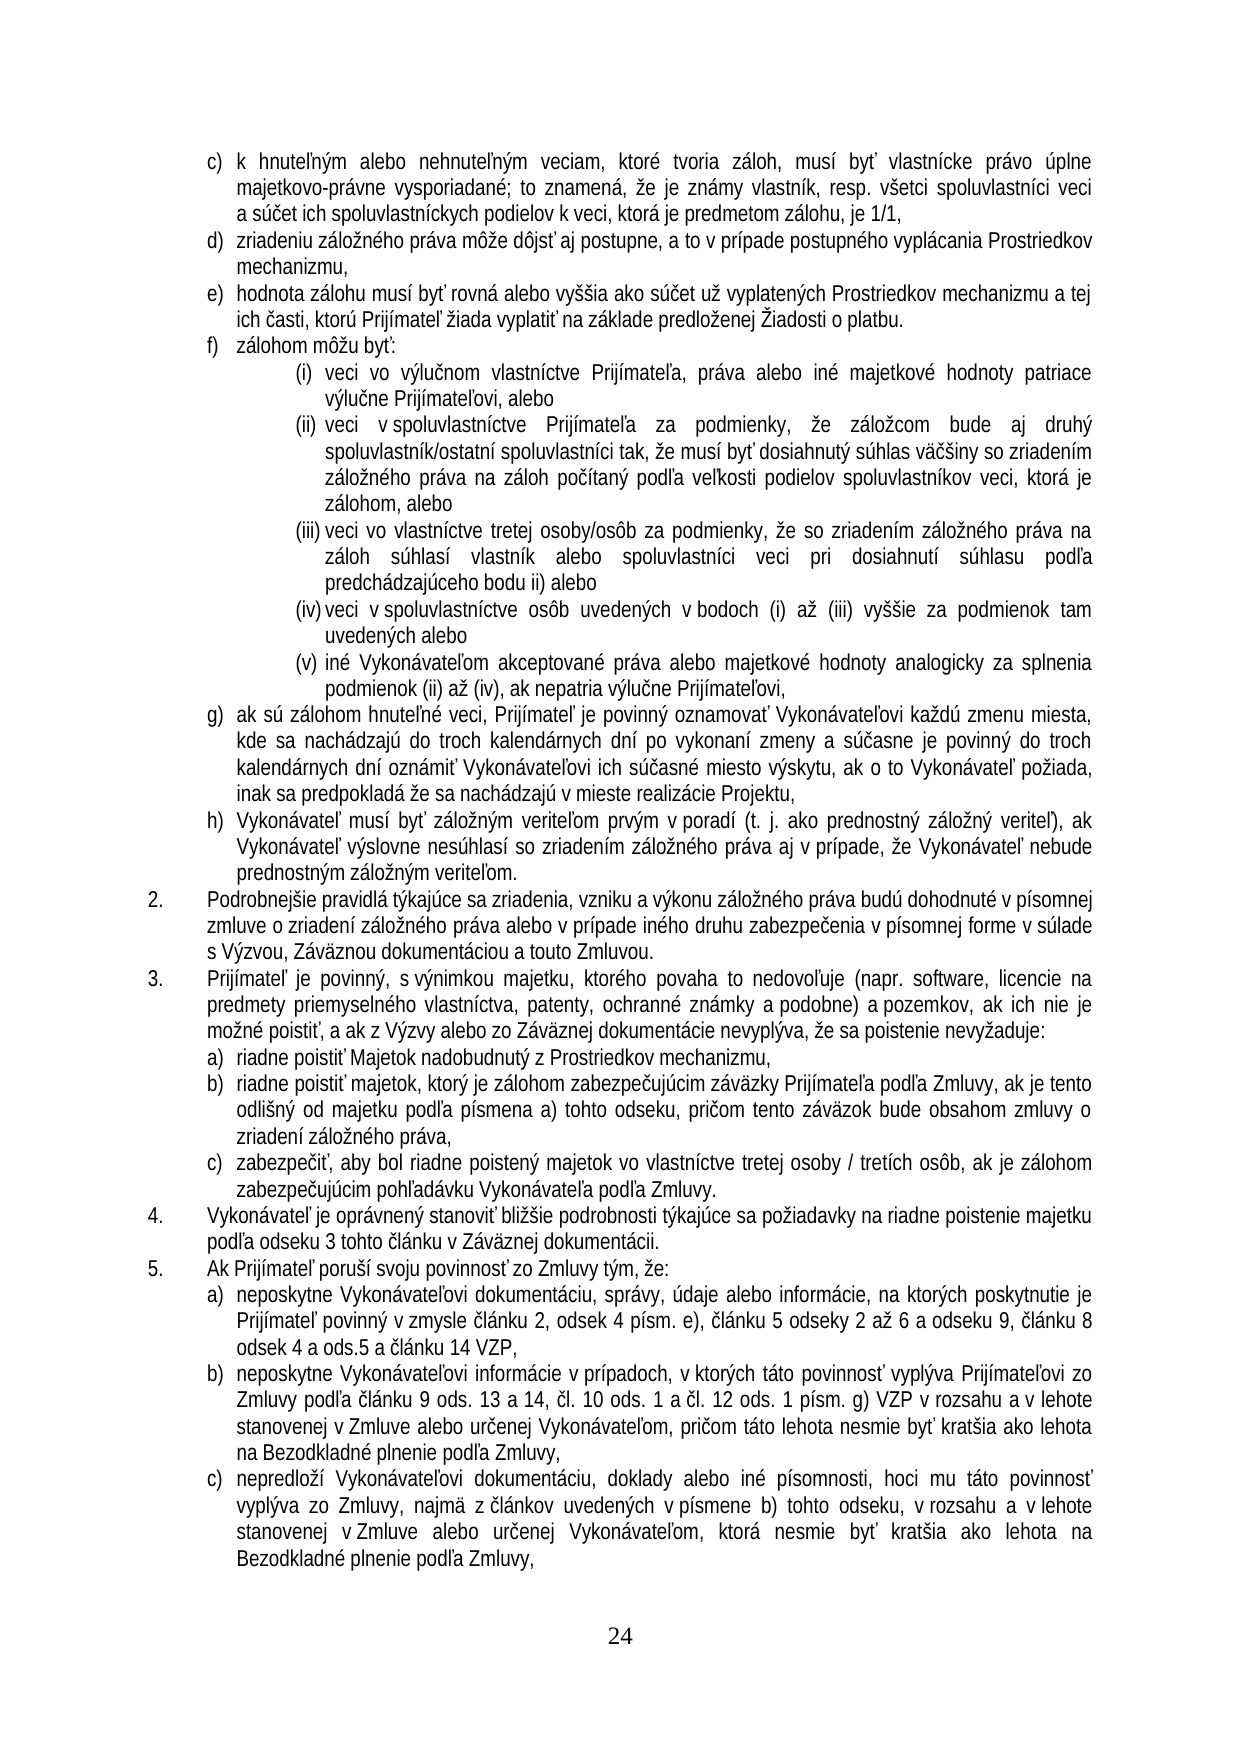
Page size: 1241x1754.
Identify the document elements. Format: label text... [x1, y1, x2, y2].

list Vykonávateľ je oprávnený stanoviť bližšie podrobnosti týkajúce sa požiadavky na riadne poistenie majetku podľa odseku 3 tohto článku v Záväznej dokumentácii. [148, 1202, 1092, 1254]
list ak sú zálohom hnuteľné veci, Prijímateľ je povinný oznamovať Vykonávateľovi každú zmenu miesta, kde sa nachádzajú do troch kalendárnych dní po vykonaní zmeny a súčasne je povinný do troch kalendárnych dní oznámiť Vykonávateľovi ich súčasné miesto výskytu, ak o to Vykonávateľ požiada, inak sa predpokladá že sa nachádzajú v mieste realizácie Projektu, [207, 701, 1092, 807]
list Prijímateľ je povinný, s výnimkou majetku, ktorého povaha to nedovoľuje (napr. software, licencie na predmety priemyselného vlastníctva, patenty, ochranné známky a podobne) a pozemkov, ak ich nie je možné poistiť, a ak z Výzvy alebo zo Záväznej dokumentácie nevyplýva, že sa poistenie nevyžaduje: [148, 965, 1092, 1044]
list neposkytne Vykonávateľovi dokumentáciu, správy, údaje alebo informácie, na ktorých poskytnutie je Prijímateľ povinný v zmysle článku 2, odsek 4 písm. e), článku 5 odseky 2 až 6 a odseku 9, článku 8 odsek 4 a ods.5 a článku 14 VZP, [207, 1281, 1092, 1360]
list zálohom môžu byť: [207, 332, 1092, 358]
list veci v spoluvlastníctve osôb uvedených v bodoch (i) až (iii) vyššie za podmienok tam uvedených alebo [295, 596, 1092, 648]
list riadne poistiť Majetok nadobudnutý z Prostriedkov mechanizmu, [207, 1044, 1092, 1070]
list Ak Prijímateľ poruší svoju povinnosť zo Zmluvy tým, že: [148, 1254, 1092, 1281]
list zriadeniu záložného práva môže dôjsť aj postupne, a to v prípade postupného vyplácania Prostriedkov mechanizmu, [207, 227, 1092, 279]
list zabezpečiť, aby bol riadne poistený majetok vo vlastníctve tretej osoby / tretích osôb, ak je zálohom zabezpečujúcim pohľadávku Vykonávateľa podľa Zmluvy. [207, 1149, 1092, 1202]
list neposkytne Vykonávateľovi informácie v prípadoch, v ktorých táto povinnosť vyplýva Prijímateľovi zo Zmluvy podľa článku 9 ods. 13 a 14, čl. 10 ods. 1 a čl. 12 ods. 1 písm. g) VZP v rozsahu a v lehote stanovenej v Zmluve alebo určenej Vykonávateľom, pričom táto lehota nesmie byť kratšia ako lehota na Bezodkladné plnenie podľa Zmluvy, [207, 1360, 1092, 1465]
list nepredloží Vykonávateľovi dokumentáciu, doklady alebo iné písomnosti, hoci mu táto povinnosť vyplýva zo Zmluvy, najmä z článkov uvedených v písmene b) tohto odseku, v rozsahu a v lehote stanovenej v Zmluve alebo určenej Vykonávateľom, ktorá nesmie byť kratšia ako lehota na Bezodkladné plnenie podľa Zmluvy, [207, 1465, 1092, 1571]
list veci vo vlastníctve tretej osoby/osôb za podmienky, že so zriadením záložného práva na záloh súhlasí vlastník alebo spoluvlastníci veci pri dosiahnutí súhlasu podľa predchádzajúceho bodu ii) alebo [295, 517, 1092, 596]
list iné Vykonávateľom akceptované práva alebo majetkové hodnoty analogicky za splnenia podmienok (ii) až (iv), ak nepatria výlučne Prijímateľovi, [295, 648, 1092, 701]
list Podrobnejšie pravidlá týkajúce sa zriadenia, vzniku a výkonu záložného práva budú dohodnuté v písomnej zmluve o zriadení záložného práva alebo v prípade iného druhu zabezpečenia v písomnej forme v súlade s Výzvou, Záväznou dokumentáciou a touto Zmluvou. [148, 886, 1092, 965]
list riadne poistiť majetok, ktorý je zálohom zabezpečujúcim záväzky Prijímateľa podľa Zmluvy, ak je tento odlišný od majetku podľa písmena a) tohto odseku, pričom tento záväzok bude obsahom zmluvy o zriadení záložného práva, [207, 1070, 1092, 1149]
list k hnuteľným alebo nehnuteľným veciam, ktoré tvoria záloh, musí byť vlastnícke právo úplne majetkovo-právne vysporiadané; to znamená, že je známy vlastník, resp. všetci spoluvlastníci veci a súčet ich spoluvlastníckych podielov k veci, ktorá je predmetom zálohu, je 1/1, [207, 148, 1092, 227]
list hodnota zálohu musí byť rovná alebo vyššia ako súčet už vyplatených Prostriedkov mechanizmu a tej ich časti, ktorú Prijímateľ žiada vyplatiť na základe predloženej Žiadosti o platbu. [207, 279, 1092, 332]
list veci v spoluvlastníctve Prijímateľa za podmienky, že záložcom bude aj druhý spoluvlastník/ostatní spoluvlastníci tak, že musí byť dosiahnutý súhlas väčšiny so zriadením záložného práva na záloh počítaný podľa veľkosti podielov spoluvlastníkov veci, ktorá je zálohom, alebo [295, 411, 1092, 517]
list veci vo výlučnom vlastníctve Prijímateľa, práva alebo iné majetkové hodnoty patriace výlučne Prijímateľovi, alebo [295, 358, 1092, 411]
list Vykonávateľ musí byť záložným veriteľom prvým v poradí (t. j. ako prednostný záložný veriteľ), ak Vykonávateľ výslovne nesúhlasí so zriadením záložného práva aj v prípade, že Vykonávateľ nebude prednostným záložným veriteľom. [207, 807, 1092, 886]
